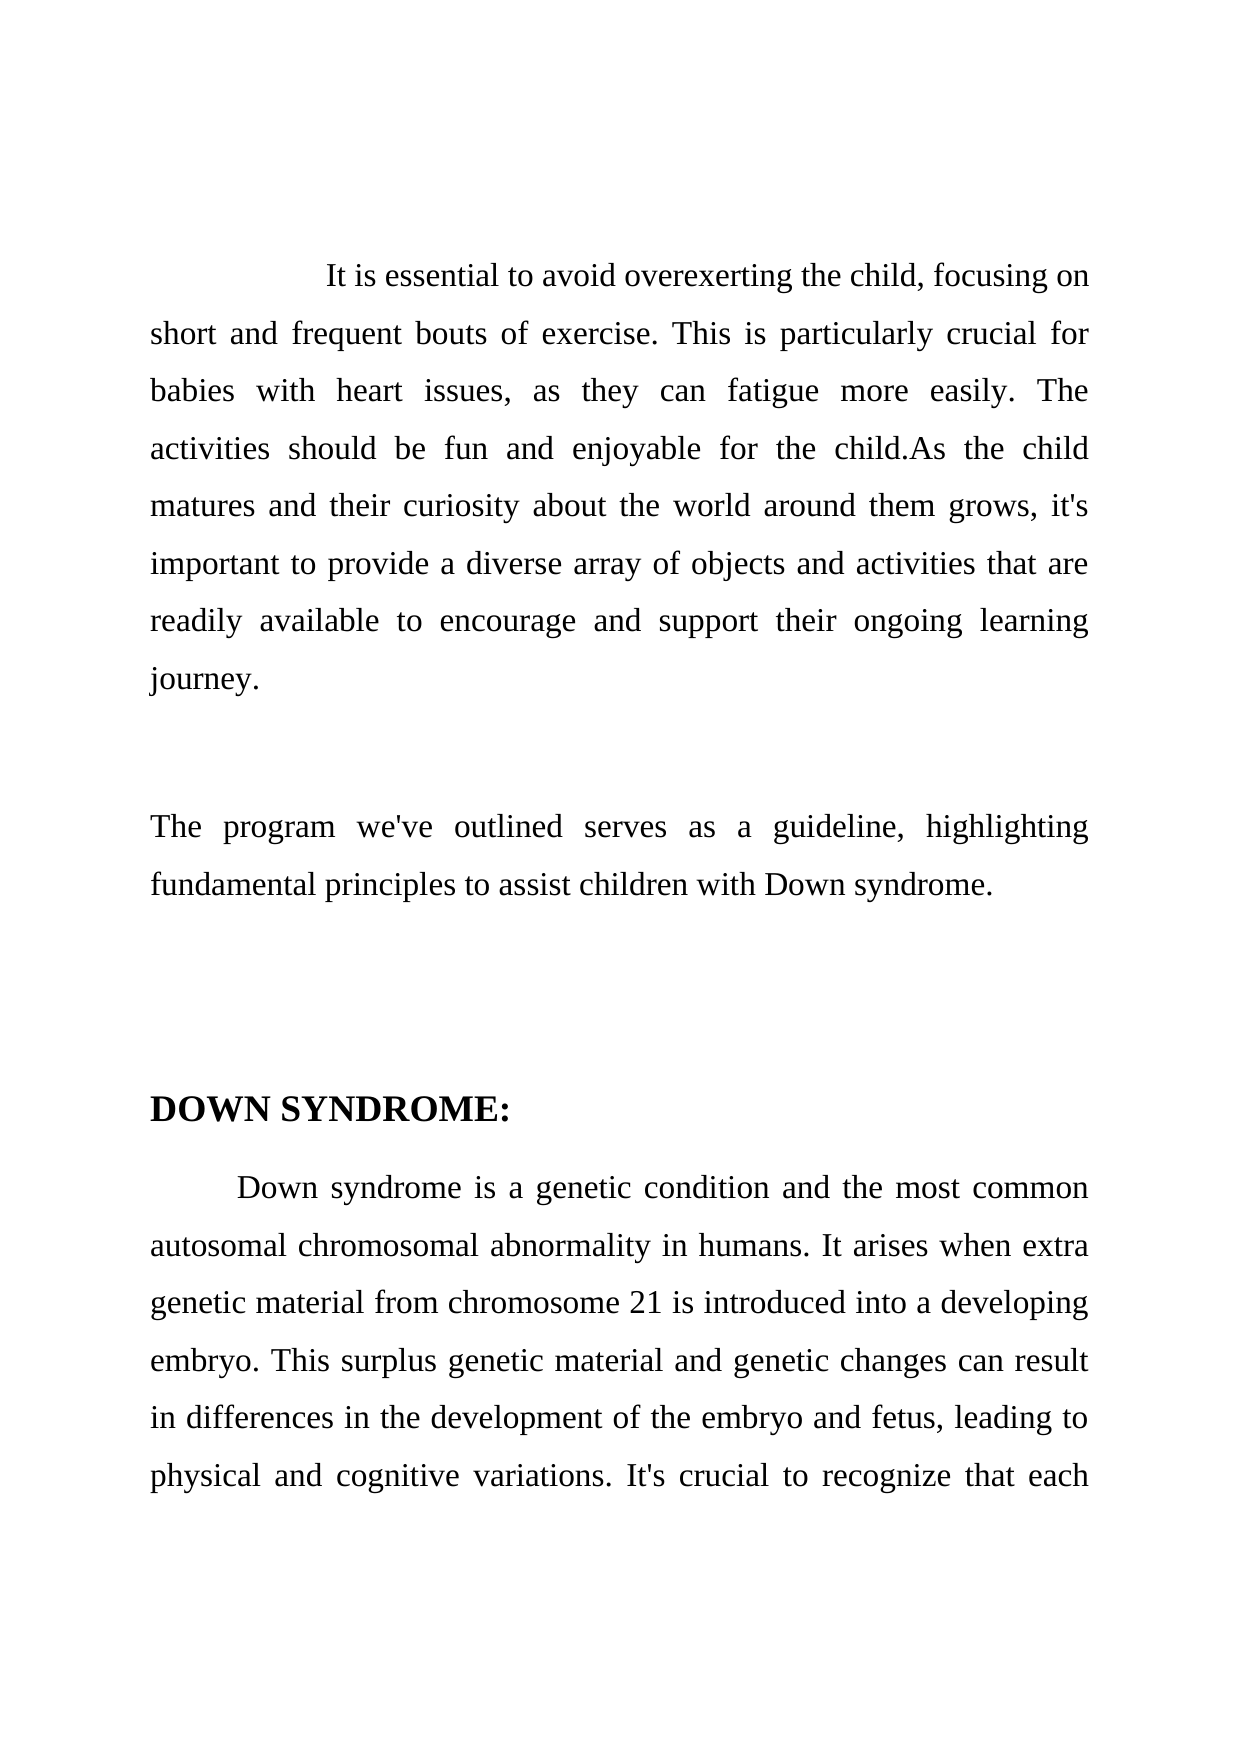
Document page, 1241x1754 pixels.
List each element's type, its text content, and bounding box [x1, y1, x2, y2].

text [150, 1168, 1090, 1493]
text DOWN SYNDROME: [150, 1086, 1090, 1129]
text It is essential to avoid overexerting the child, focusing on short and frequent bouts of exercise. This is particularly crucial for babies with heart issues, as they can fatigue more easily. The activities should be fun and enjoyable for the child.As the child matures and their curiosity about the world around them grows, it's important to provide a diverse array of objects and activities that are readily available to encourage and support their ongoing learning journey. [150, 256, 1090, 696]
text The program we've outlined serves as a guideline, highlighting fundamental principles to assist children with Down syndrome. [150, 806, 1090, 902]
